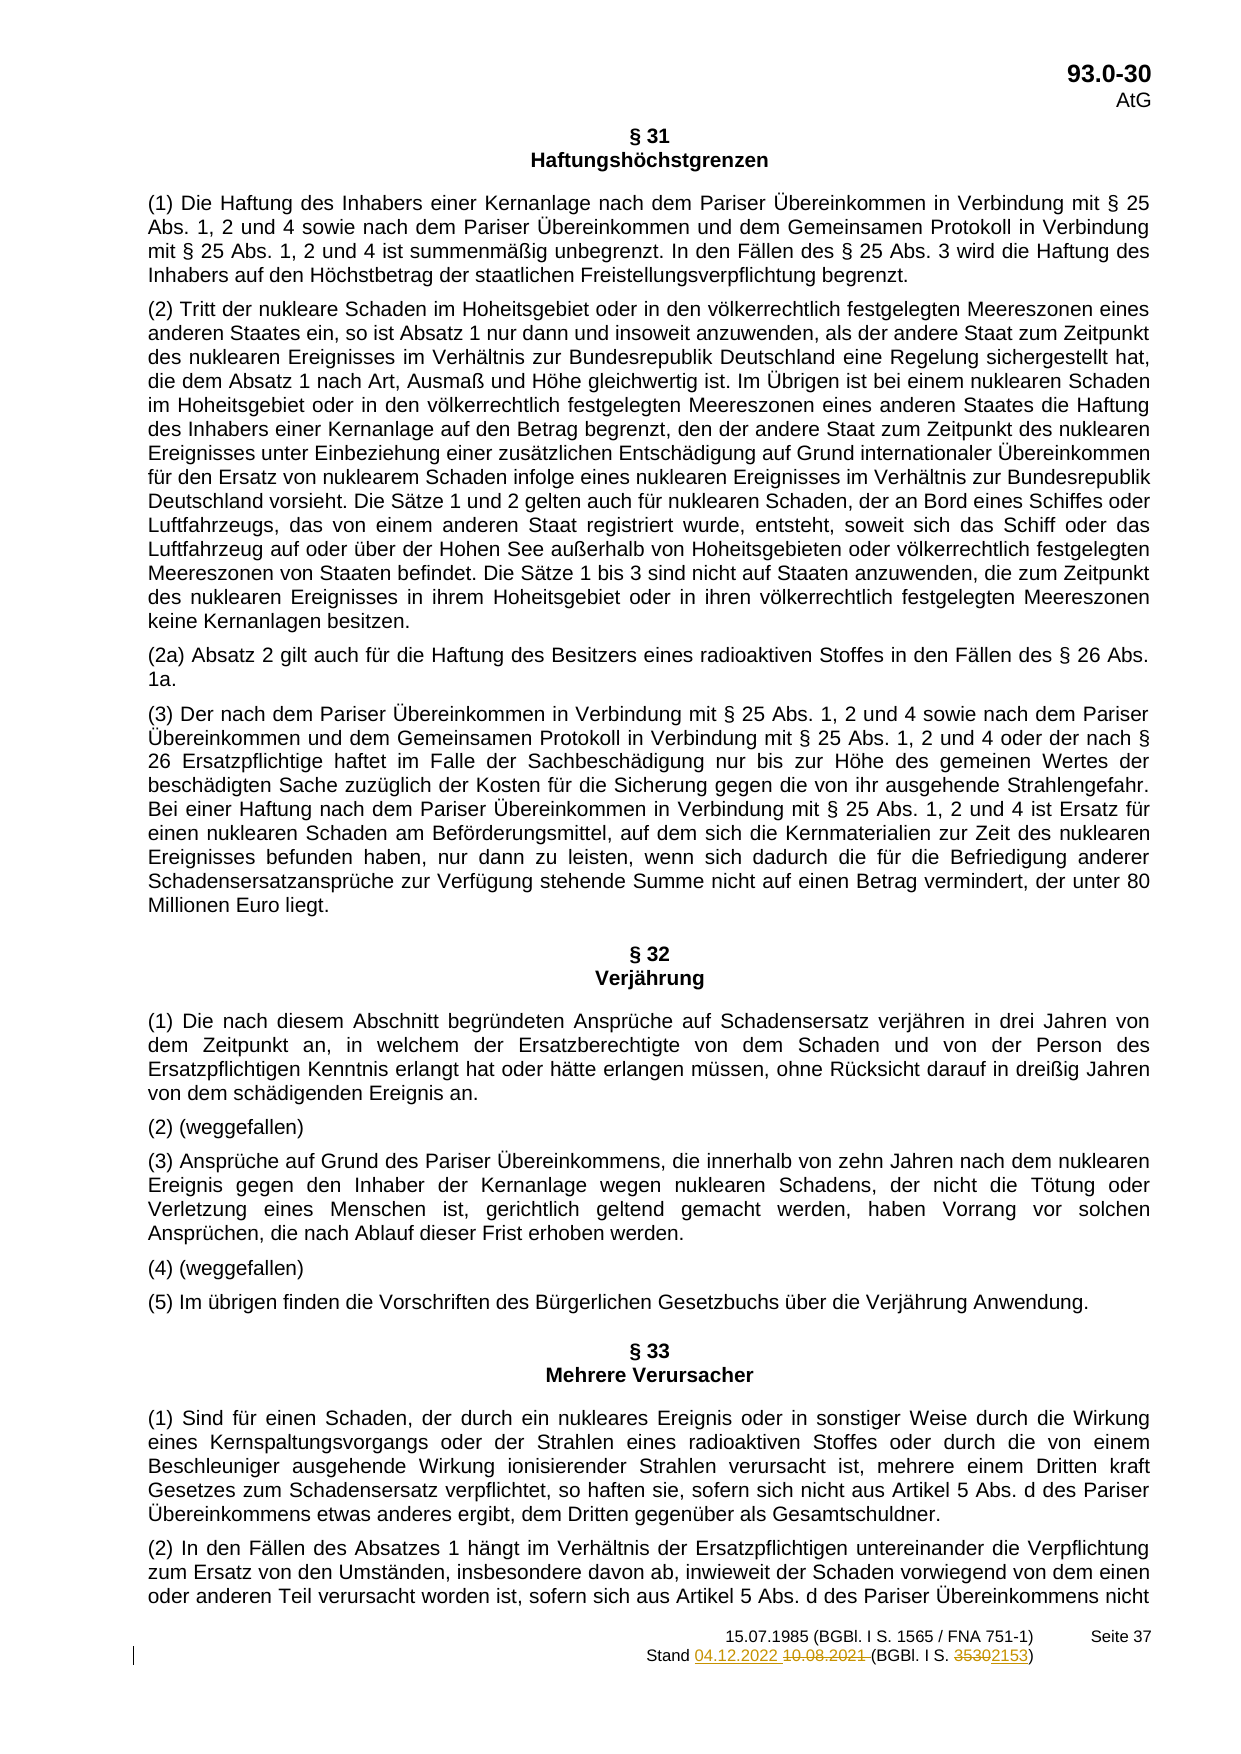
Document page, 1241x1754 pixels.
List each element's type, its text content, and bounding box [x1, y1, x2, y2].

text (1) Die nach diesem Abschnitt begründeten Ansprüche auf Schadensersatz verjähren in drei Jahren von dem Zeitpunkt an, in welchem der Ersatzberechtigte von dem Schaden und von der Person des Ersatzpflichtigen Kenntnis erlangt hat oder hätte erlangen müssen, ohne Rücksicht darauf in dreißig Jahren von dem schädigenden Ereignis an. [148, 1009, 1152, 1104]
subtitle § 33 Mehrere Verursacher [148, 1339, 1152, 1387]
text (2) (weggefallen) [148, 1115, 1152, 1139]
text (1) Sind für einen Schaden, der durch ein nukleares Ereignis oder in sonstiger Weise durch die Wirkung eines Kernspaltungsvorgangs oder der Strahlen eines radioaktiven Stoffes oder durch die von einem Beschleuniger ausgehende Wirkung ionisierender Strahlen verursacht ist, mehrere einem Dritten kraft Gesetzes zum Schadensersatz verpflichtet, so haften sie, sofern sich nicht aus Artikel 5 Abs. d des Pariser Übereinkommens etwas anderes ergibt, dem Dritten gegenüber als Gesamtschuldner. [148, 1406, 1152, 1525]
subtitle § 32 Verjährung [148, 942, 1152, 990]
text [148, 1536, 1152, 1608]
text (2a) Absatz 2 gilt auch für die Haftung des Besitzers eines radioaktiven Stoffes in den Fällen des § 26 Abs. 1a. [148, 643, 1152, 691]
text (1) Die Haftung des Inhabers einer Kernanlage nach dem Pariser Übereinkommen in Verbindung mit § 25 Abs. 1, 2 und 4 sowie nach dem Pariser Übereinkommen und dem Gemeinsamen Protokoll in Verbindung mit § 25 Abs. 1, 2 und 4 ist summenmäßig unbegrenzt. In den Fällen des § 25 Abs. 3 wird die Haftung des Inhabers auf den Höchstbetrag der staatlichen Freistellungsverpflichtung begrenzt. [148, 191, 1152, 287]
text (3) Ansprüche auf Grund des Pariser Übereinkommens, die innerhalb von zehn Jahren nach dem nuklearen Ereignis gegen den Inhaber der Kernanlage wegen nuklearen Schadens, der nicht die Tötung oder Verletzung eines Menschen ist, gerichtlich geltend gemacht werden, haben Vorrang vor solchen Ansprüchen, die nach Ablauf dieser Frist erhoben werden. [148, 1149, 1152, 1245]
subtitle § 31 Haftungshöchstgrenzen [148, 124, 1152, 172]
text (5) Im übrigen finden die Vorschriften des Bürgerlichen Gesetzbuchs über die Verjährung Anwendung. [148, 1290, 1152, 1314]
text (4) (weggefallen) [148, 1256, 1152, 1279]
text (3) Der nach dem Pariser Übereinkommen in Verbindung mit § 25 Abs. 1, 2 und 4 sowie nach dem Pariser Übereinkommen und dem Gemeinsamen Protokoll in Verbindung mit § 25 Abs. 1, 2 und 4 oder der nach § 26 Ersatzpflichtige haftet im Falle der Sachbeschädigung nur bis zur Höhe des gemeinen Wertes der beschädigten Sache zuzüglich der Kosten für die Sicherung gegen die von ihr ausgehende Strahlengefahr. Bei einer Haftung nach dem Pariser Übereinkommen in Verbindung mit § 25 Abs. 1, 2 und 4 ist Ersatz für einen nuklearen Schaden am Beförderungsmittel, auf dem sich die Kernmaterialien zur Zeit des nuklearen Ereignisses befunden haben, nur dann zu leisten, wenn sich dadurch die für die Befriedigung anderer Schadensersatzansprüche zur Verfügung stehende Summe nicht auf einen Betrag vermindert, der unter 80 Millionen Euro liegt. [148, 701, 1152, 917]
text (2) Tritt der nukleare Schaden im Hoheitsgebiet oder in den völkerrechtlich festgelegten Meereszonen eines anderen Staates ein, so ist Absatz 1 nur dann und insoweit anzuwenden, als der andere Staat zum Zeitpunkt des nuklearen Ereignisses im Verhältnis zur Bundesrepublik Deutschland eine Regelung sichergestellt hat, die dem Absatz 1 nach Art, Ausmaß und Höhe gleichwertig ist. Im Übrigen ist bei einem nuklearen Schaden im Hoheitsgebiet oder in den völkerrechtlich festgelegten Meereszonen eines anderen Staates die Haftung des Inhabers einer Kernanlage auf den Betrag begrenzt, den der andere Staat zum Zeitpunkt des nuklearen Ereignisses unter Einbeziehung einer zusätzlichen Entschädigung auf Grund internationaler Übereinkommen für den Ersatz von nuklearem Schaden infolge eines nuklearen Ereignisses im Verhältnis zur Bundesrepublik Deutschland vorsieht. Die Sätze 1 und 2 gelten auch für nuklearen Schaden, der an Bord eines Schiffes oder Luftfahrzeugs, das von einem anderen Staat registriert wurde, entsteht, soweit sich das Schiff oder das Luftfahrzeug auf oder über der Hohen See außerhalb von Hoheitsgebieten oder völkerrechtlich festgelegten Meereszonen von Staaten befindet. Die Sätze 1 bis 3 sind nicht auf Staaten anzuwenden, die zum Zeitpunkt des nuklearen Ereignisses in ihrem Hoheitsgebiet oder in ihren völkerrechtlich festgelegten Meereszonen keine Kernanlagen besitzen. [148, 297, 1152, 633]
